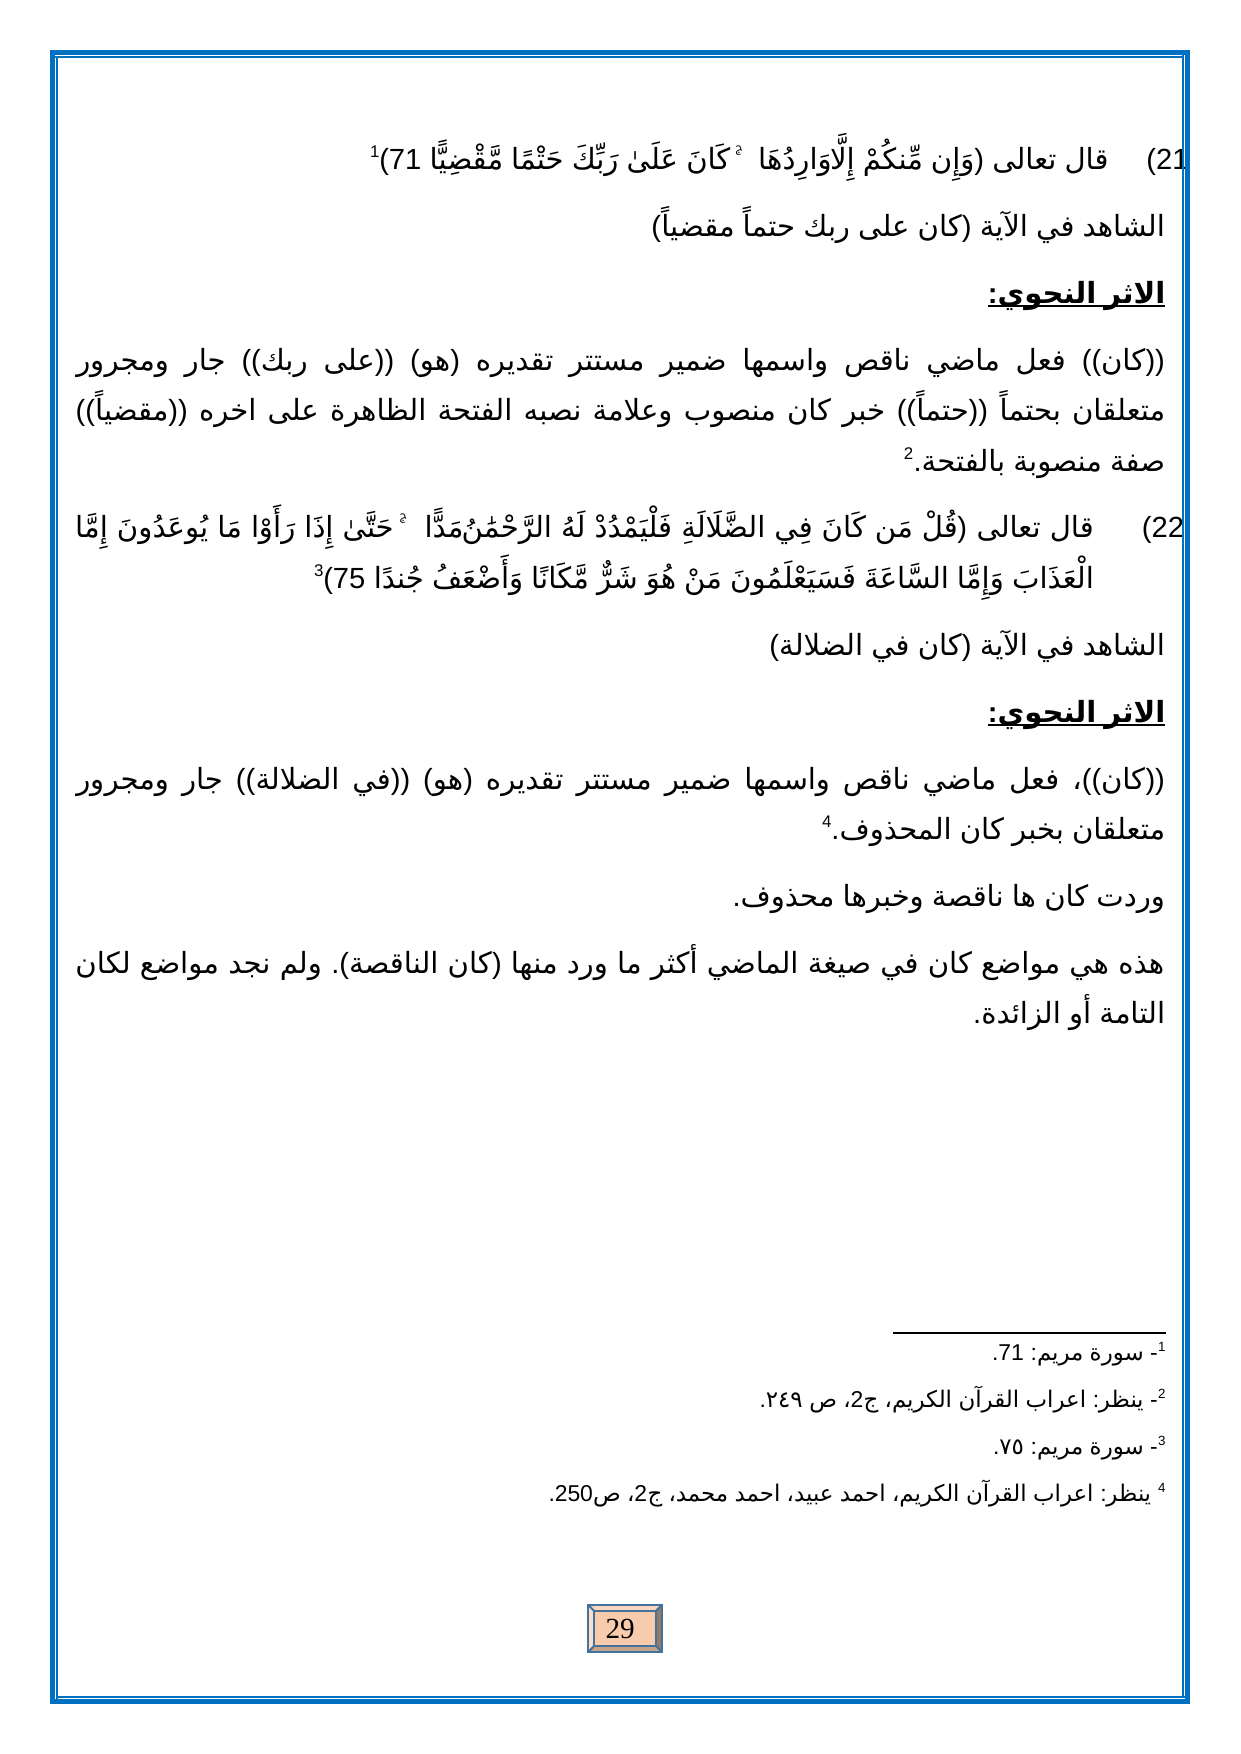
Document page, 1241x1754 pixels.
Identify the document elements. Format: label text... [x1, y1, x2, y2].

text الشاهد في الآية (كان في الضلالة) [75, 628, 1165, 661]
text ((كان)) فعل ماضي ناقص واسمها ضمير مستتر تقديره (هو) ((على ربك)) جار ومجرور متعلقان بحتماً ((حتماً)) خبر كان منصوب وعلامة نصبه الفتحة الظاهرة على اخره ((مقضياً)) صفة منصوبة بالفتحة. [75, 343, 1165, 477]
text ((كان))، فعل ماضي ناقص واسمها ضمير مستتر تقديره (هو) ((في الضلالة)) جار ومجرور متعلقان بخبر كان المحذوف. [75, 762, 1165, 846]
text الاثر النحوي: [75, 695, 1165, 728]
text هذه هي مواضع كان في صيغة الماضي أكثر ما ورد منها (كان الناقصة). ولم نجد مواضع لكان التامة أو الزائدة. [75, 946, 1165, 1030]
text الشاهد في الآية (كان على ربك حتماً مقضياً) [75, 209, 1165, 242]
list قال تعالى (قُلْ مَن كَانَ فِي الضَّلَالَةِ فَلْيَمْدُدْ لَهُ الرَّحْمَٰنُ مَدًّا ۚ حَتَّىٰ إِذَا رَأَوْا مَا يُوعَدُونَ إِمَّا الْعَذَابَ وَإِمَّا السَّاعَةَ فَسَيَعْلَمُونَ مَنْ هُوَ شَرٌّ مَّكَانًا وَأَضْعَفُ جُندًا 75) [75, 511, 1142, 594]
text وردت كان ها ناقصة وخبرها محذوف. [75, 879, 1165, 913]
list قال تعالى (وَإِن مِّنكُمْ إِلَّا وَارِدُهَا ۚ كَانَ عَلَىٰ رَبِّكَ حَتْمًا مَّقْضِيًّا 71) [75, 142, 1146, 176]
text الاثر النحوي: [75, 276, 1165, 309]
